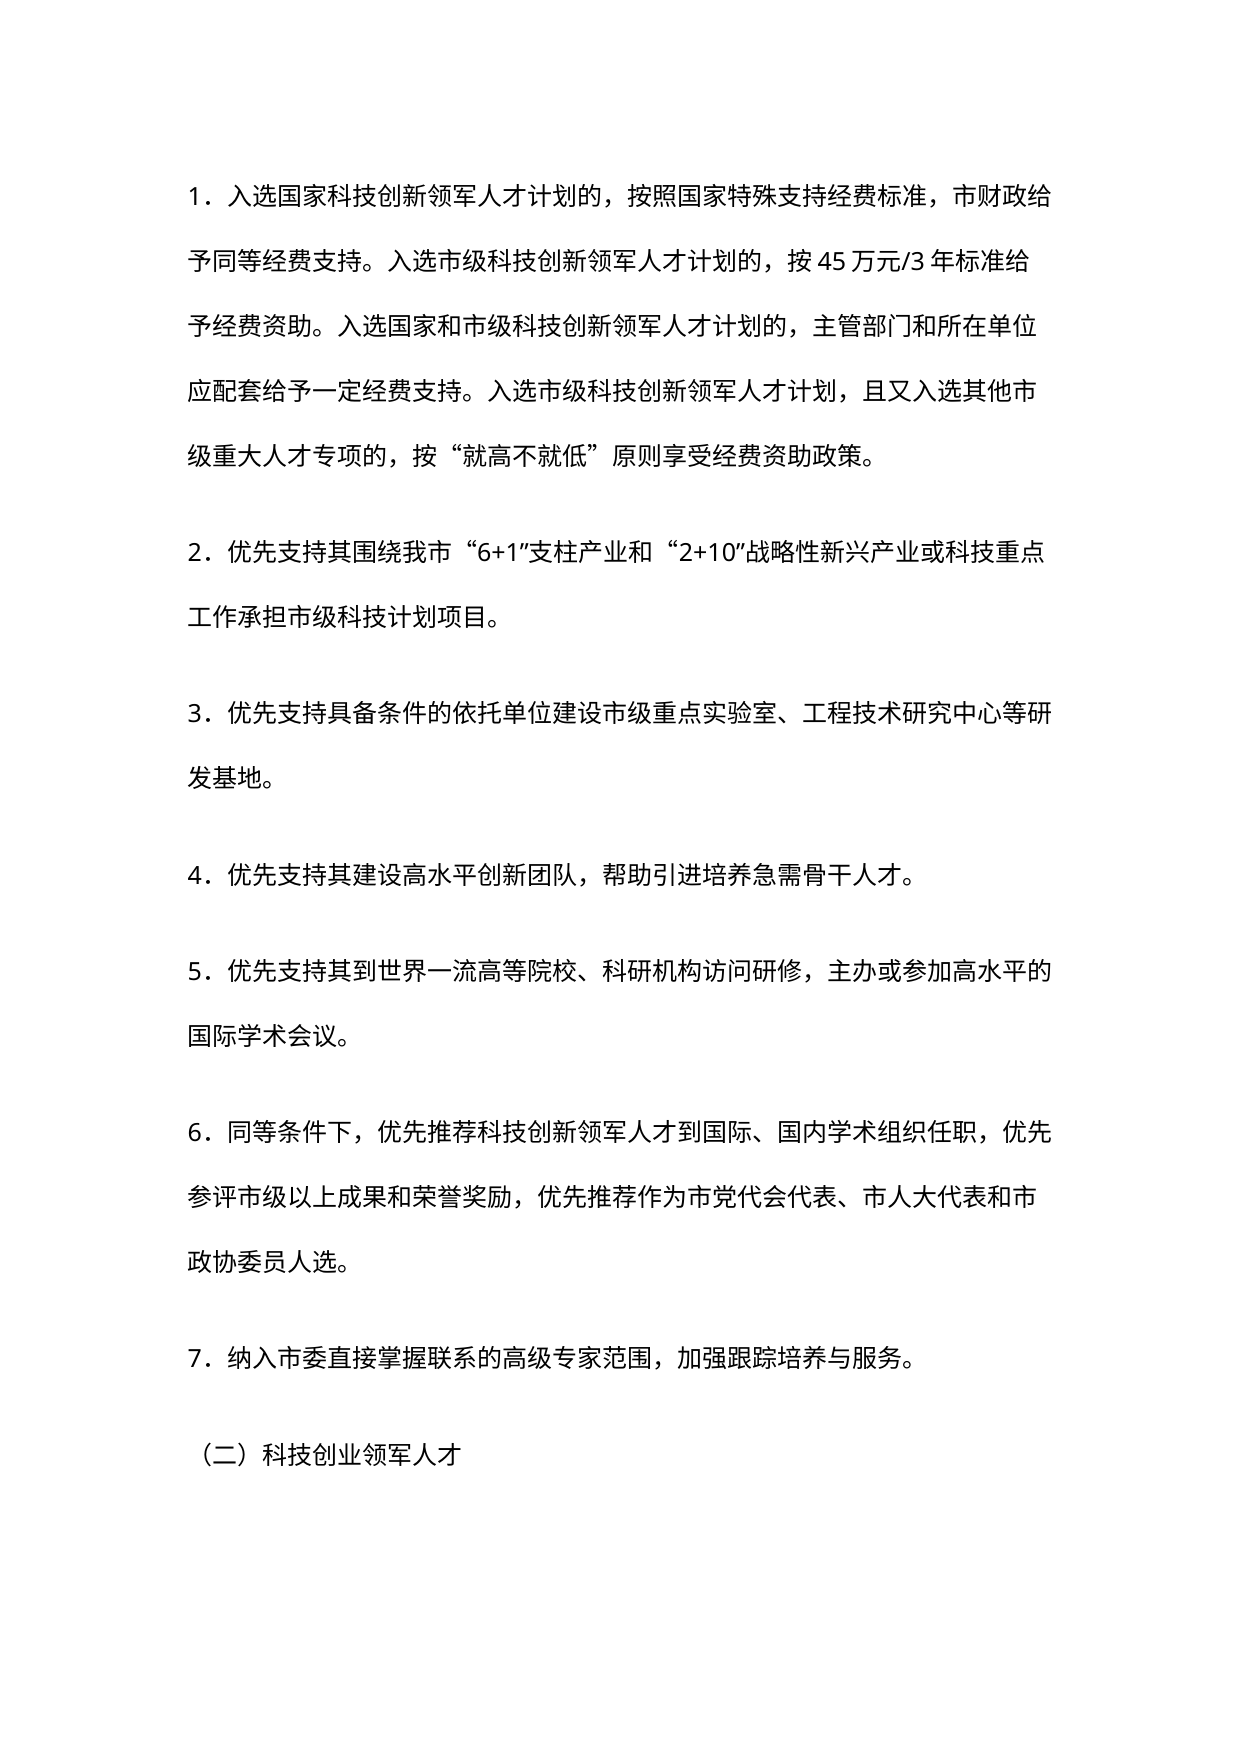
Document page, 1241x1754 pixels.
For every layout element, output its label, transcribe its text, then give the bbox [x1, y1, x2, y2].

text 3．优先支持具备条件的依托单位建设市级重点实验室、工程技术研究中心等研发基地。 [187, 679, 1053, 809]
text 4．优先支持其建设高水平创新团队，帮助引进培养急需骨干人才。 [187, 841, 1053, 906]
text 1．入选国家科技创新领军人才计划的，按照国家特殊支持经费标准，市财政给予同等经费支持。入选市级科技创新领军人才计划的，按45万元/3年标准给予经费资助。入选国家和市级科技创新领军人才计划的，主管部门和所在单位应配套给予一定经费支持。入选市级科技创新领军人才计划，且又入选其他市级重大人才专项的，按“就高不就低”原则享受经费资助政策。 [187, 162, 1053, 487]
text 6．同等条件下，优先推荐科技创新领军人才到国际、国内学术组织任职，优先参评市级以上成果和荣誉奖励，优先推荐作为市党代会代表、市人大代表和市政协委员人选。 [187, 1098, 1053, 1293]
text 7．纳入市委直接掌握联系的高级专家范围，加强跟踪培养与服务。 [187, 1324, 1053, 1389]
text 2．优先支持其围绕我市“6+1”支柱产业和“2+10”战略性新兴产业或科技重点工作承担市级科技计划项目。 [187, 518, 1053, 648]
text 5．优先支持其到世界一流高等院校、科研机构访问研修，主办或参加高水平的国际学术会议。 [187, 937, 1053, 1067]
text （二）科技创业领军人才 [187, 1421, 1053, 1486]
